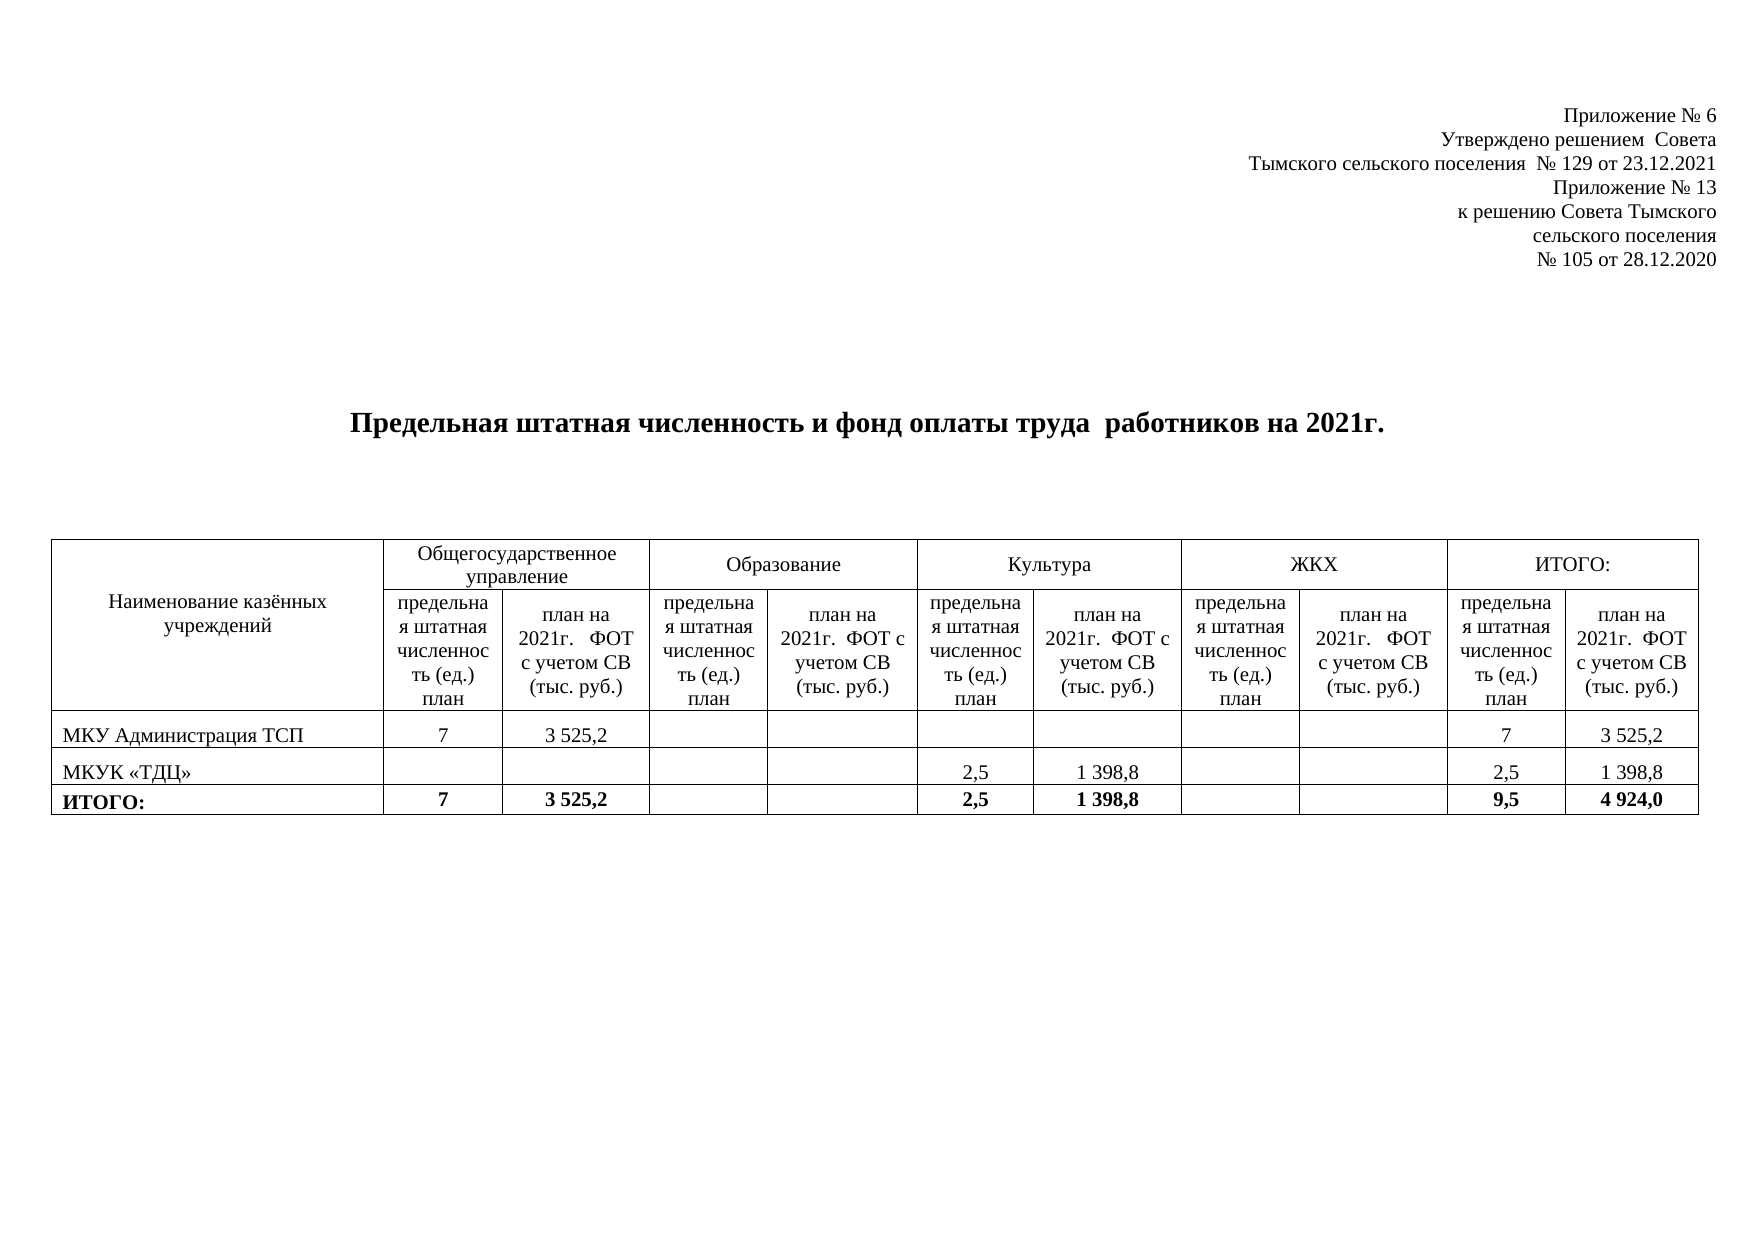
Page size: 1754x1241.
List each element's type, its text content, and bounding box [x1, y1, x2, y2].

table_cell план на 2021г. ФОТ с учетом СВ (тыс. руб.) [1566, 590, 1698, 710]
table_cell 9,5 [1448, 785, 1565, 814]
table_cell предельная штатная численность (ед.) план [650, 590, 767, 710]
table_cell предельная штатная численность (ед.) план [918, 590, 1033, 710]
table_cell [650, 785, 767, 814]
table_header Приложение № 6 Утверждено решением Совета Тымского сельского поселения № 129 от 23.12.2021 Приложение № 13 к решению Совета Тымского сельского поселения № 105 от 28.12.2020 [40, 103, 1728, 304]
table_cell 3 525,2 [503, 785, 649, 814]
table_cell [768, 785, 917, 814]
table_cell 1 398,8 [1034, 785, 1181, 814]
table_cell 7 [1448, 711, 1565, 747]
table_cell предельная штатная численность (ед.) план [1448, 590, 1565, 710]
table_cell план на 2021г. ФОТ с учетом СВ (тыс. руб.) [1034, 590, 1181, 710]
table_cell [768, 748, 917, 784]
table_cell [650, 748, 767, 784]
table_cell МКУК «ТДЦ» [52, 748, 383, 784]
table_cell 4 924,0 [1566, 785, 1698, 814]
table_cell [384, 748, 502, 784]
table_cell [503, 748, 649, 784]
table_cell [1182, 785, 1299, 814]
table_cell Культура [918, 540, 1181, 588]
table_cell МКУ Администрация ТСП [52, 711, 383, 747]
table_cell [1300, 748, 1447, 784]
table_cell Предельная штатная численность и фонд оплаты труда работников на 2021г. [51, 305, 1684, 539]
table_cell план на 2021г. ФОТ с учетом СВ (тыс. руб.) [503, 590, 649, 710]
table_cell [768, 711, 917, 747]
table_cell [1300, 711, 1447, 747]
table_cell план на 2021г. ФОТ с учетом СВ (тыс. руб.) [768, 590, 917, 710]
table_cell 2,5 [1448, 748, 1565, 784]
table_cell 2,5 [918, 785, 1033, 814]
table_cell [1300, 785, 1447, 814]
table_cell ИТОГО: [52, 785, 383, 814]
table_cell [918, 711, 1033, 747]
table_cell Образование [650, 540, 917, 588]
table_cell [1182, 748, 1299, 784]
table_cell ИТОГО: [1448, 540, 1698, 588]
table_cell Наименование казённых учреждений [52, 540, 383, 710]
table_cell 2,5 [918, 748, 1033, 784]
table_cell 1 398,8 [1566, 748, 1698, 784]
table_cell предельная штатная численность (ед.) план [384, 590, 502, 710]
table_cell ЖКХ [1182, 540, 1447, 588]
table_cell [650, 711, 767, 747]
table_cell план на 2021г. ФОТ с учетом СВ (тыс. руб.) [1300, 590, 1447, 710]
table_cell [1034, 711, 1181, 747]
table_cell 1 398,8 [1034, 748, 1181, 784]
table_cell предельная штатная численность (ед.) план [1182, 590, 1299, 710]
table_cell 7 [384, 785, 502, 814]
table_cell [1182, 711, 1299, 747]
table_cell 3 525,2 [1566, 711, 1698, 747]
table_cell 7 [384, 711, 502, 747]
table_cell Общегосударственное управление [384, 540, 649, 588]
table_cell 3 525,2 [503, 711, 649, 747]
